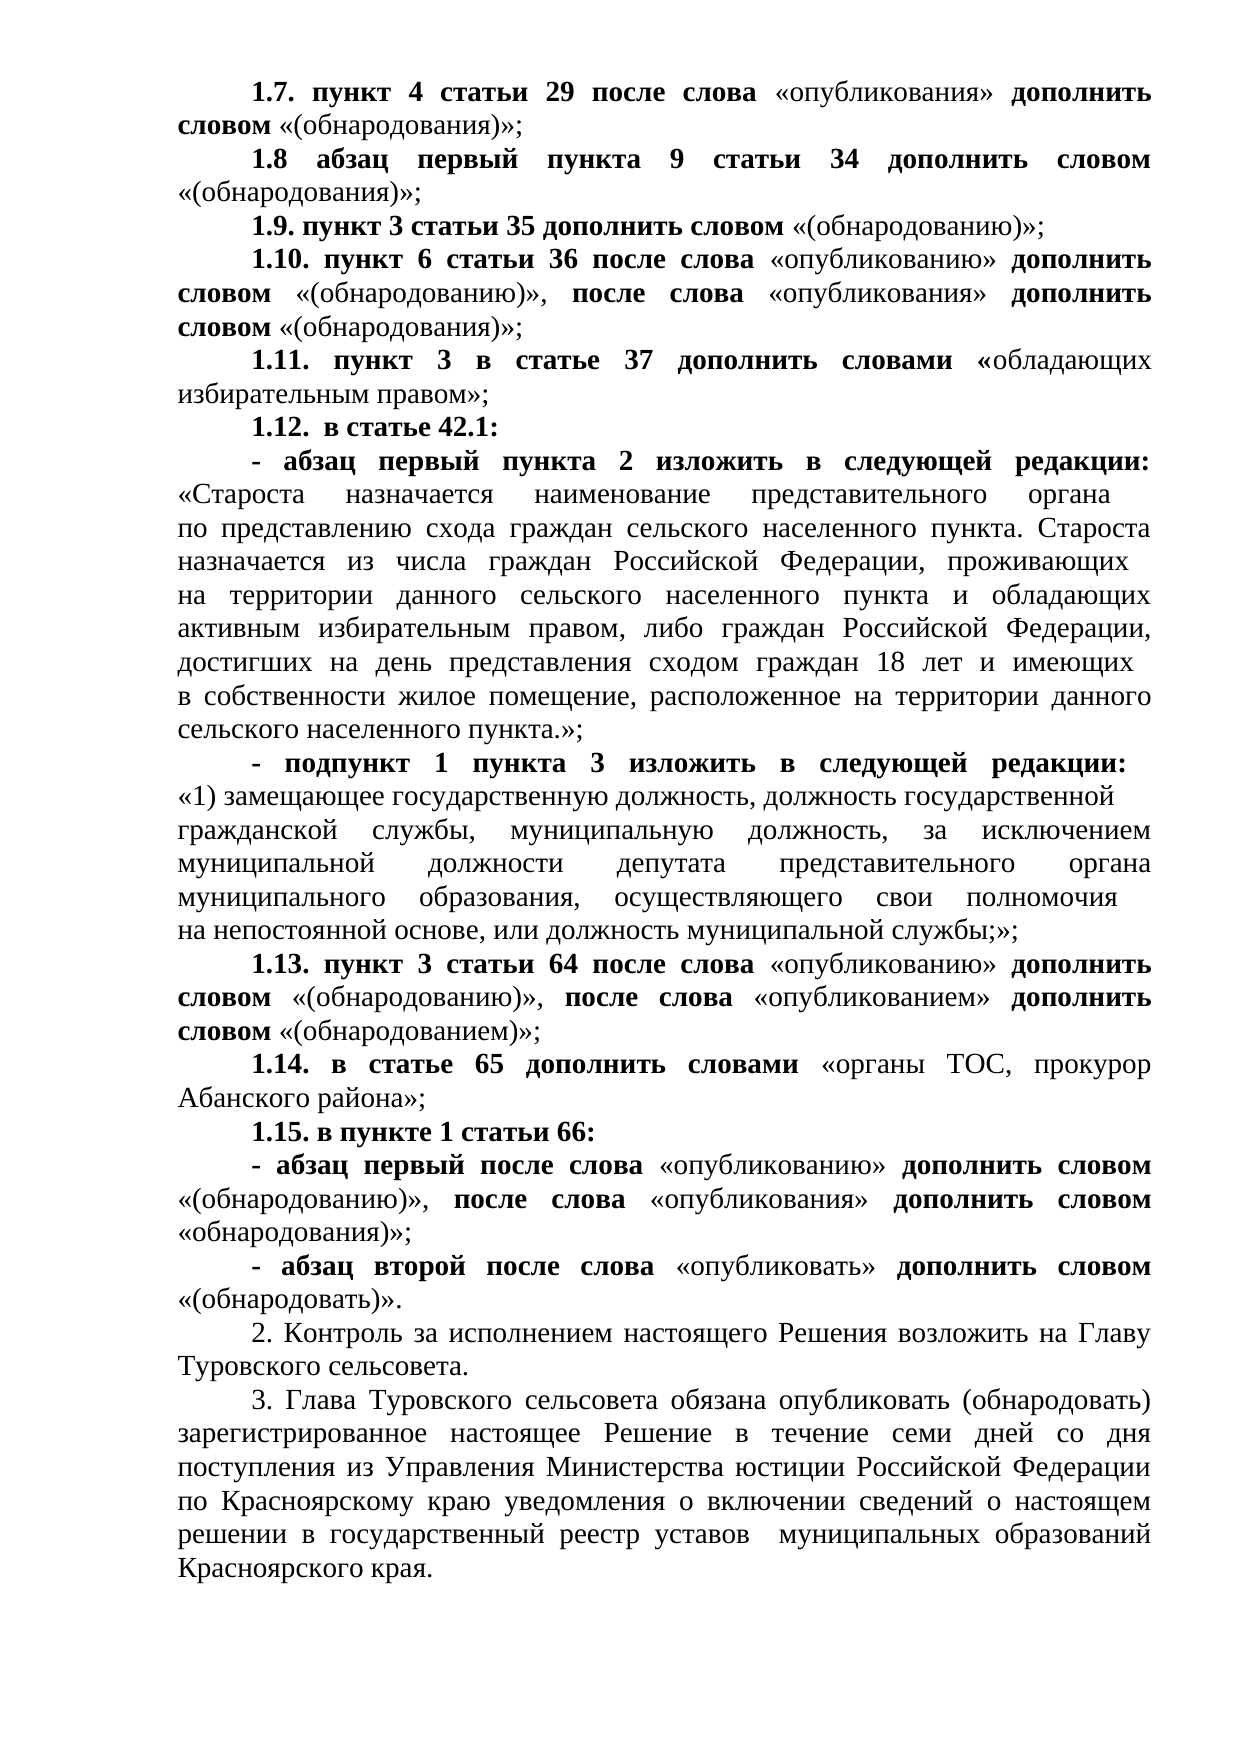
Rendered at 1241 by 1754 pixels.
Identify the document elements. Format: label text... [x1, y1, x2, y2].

text 1.10. пункт 6 статьи 36 после слова «опубликованию» дополнить словом «(обнародованию)», после слова «опубликования» дополнить словом «(обнародования)»; [177, 242, 1152, 342]
text 1.7. пункт 4 статьи 29 после слова «опубликования» дополнить словом «(обнародования)»; [177, 74, 1152, 141]
text - абзац первый после слова «опубликованию» дополнить словом «(обнародованию)», после слова «опубликования» дополнить словом «обнародования)»; [177, 1147, 1152, 1248]
text - абзац первый пункта 2 изложить в следующей редакции: «Староста назначается наименование представительного органа по представлению схода граждан сельского населенного пункта. Староста назначается из числа граждан Российской Федерации, проживающих на территории данного сельского населенного пункта и обладающих активным избирательным правом, либо граждан Российской Федерации, достигших на день представления сходом граждан 18 лет и имеющих в собственности жилое помещение, расположенное на территории данного сельского населенного пункта.»; [177, 443, 1152, 745]
text 2. Контроль за исполнением настоящего Решения возложить на Главу Туровского сельсовета. [177, 1315, 1152, 1382]
text 1.14. в статье 65 дополнить словами «органы ТОС, прокурор Абанского района»; [177, 1047, 1152, 1114]
text - абзац второй после слова «опубликовать» дополнить словом «(обнародовать)». [177, 1248, 1152, 1315]
text - подпункт 1 пункта 3 изложить в следующей редакции: «1) замещающее государственную должность, должность государственной [177, 745, 1152, 812]
text 1.11. пункт 3 в статье 37 дополнить словами «обладающих избирательным правом»; [177, 342, 1152, 409]
text 1.13. пункт 3 статьи 64 после слова «опубликованию» дополнить словом «(обнародованию)», после слова «опубликованием» дополнить словом «(обнародованием)»; [177, 946, 1152, 1047]
text 1.15. в пункте 1 статьи 66: [177, 1114, 1152, 1147]
text 3. Глава Туровского сельсовета обязана опубликовать (обнародовать) зарегистрированное настоящее Решение в течение семи дней со дня поступления из Управления Министерства юстиции Российской Федерации по Красноярскому краю уведомления о включении сведений о настоящем решении в государственный реестр уставов муниципальных образований Красноярского края. [177, 1382, 1152, 1583]
text гражданской службы, муниципальную должность, за исключением муниципальной должности депутата представительного органа муниципального образования, осуществляющего свои полномочия на непостоянной основе, или должность муниципальной службы;»; [177, 812, 1152, 946]
text 1.12. в статье 42.1: [177, 409, 1152, 443]
text 1.9. пункт 3 статьи 35 дополнить словом «(обнародованию)»; [177, 208, 1152, 242]
text 1.8 абзац первый пункта 9 статьи 34 дополнить словом «(обнародования)»; [177, 141, 1152, 208]
